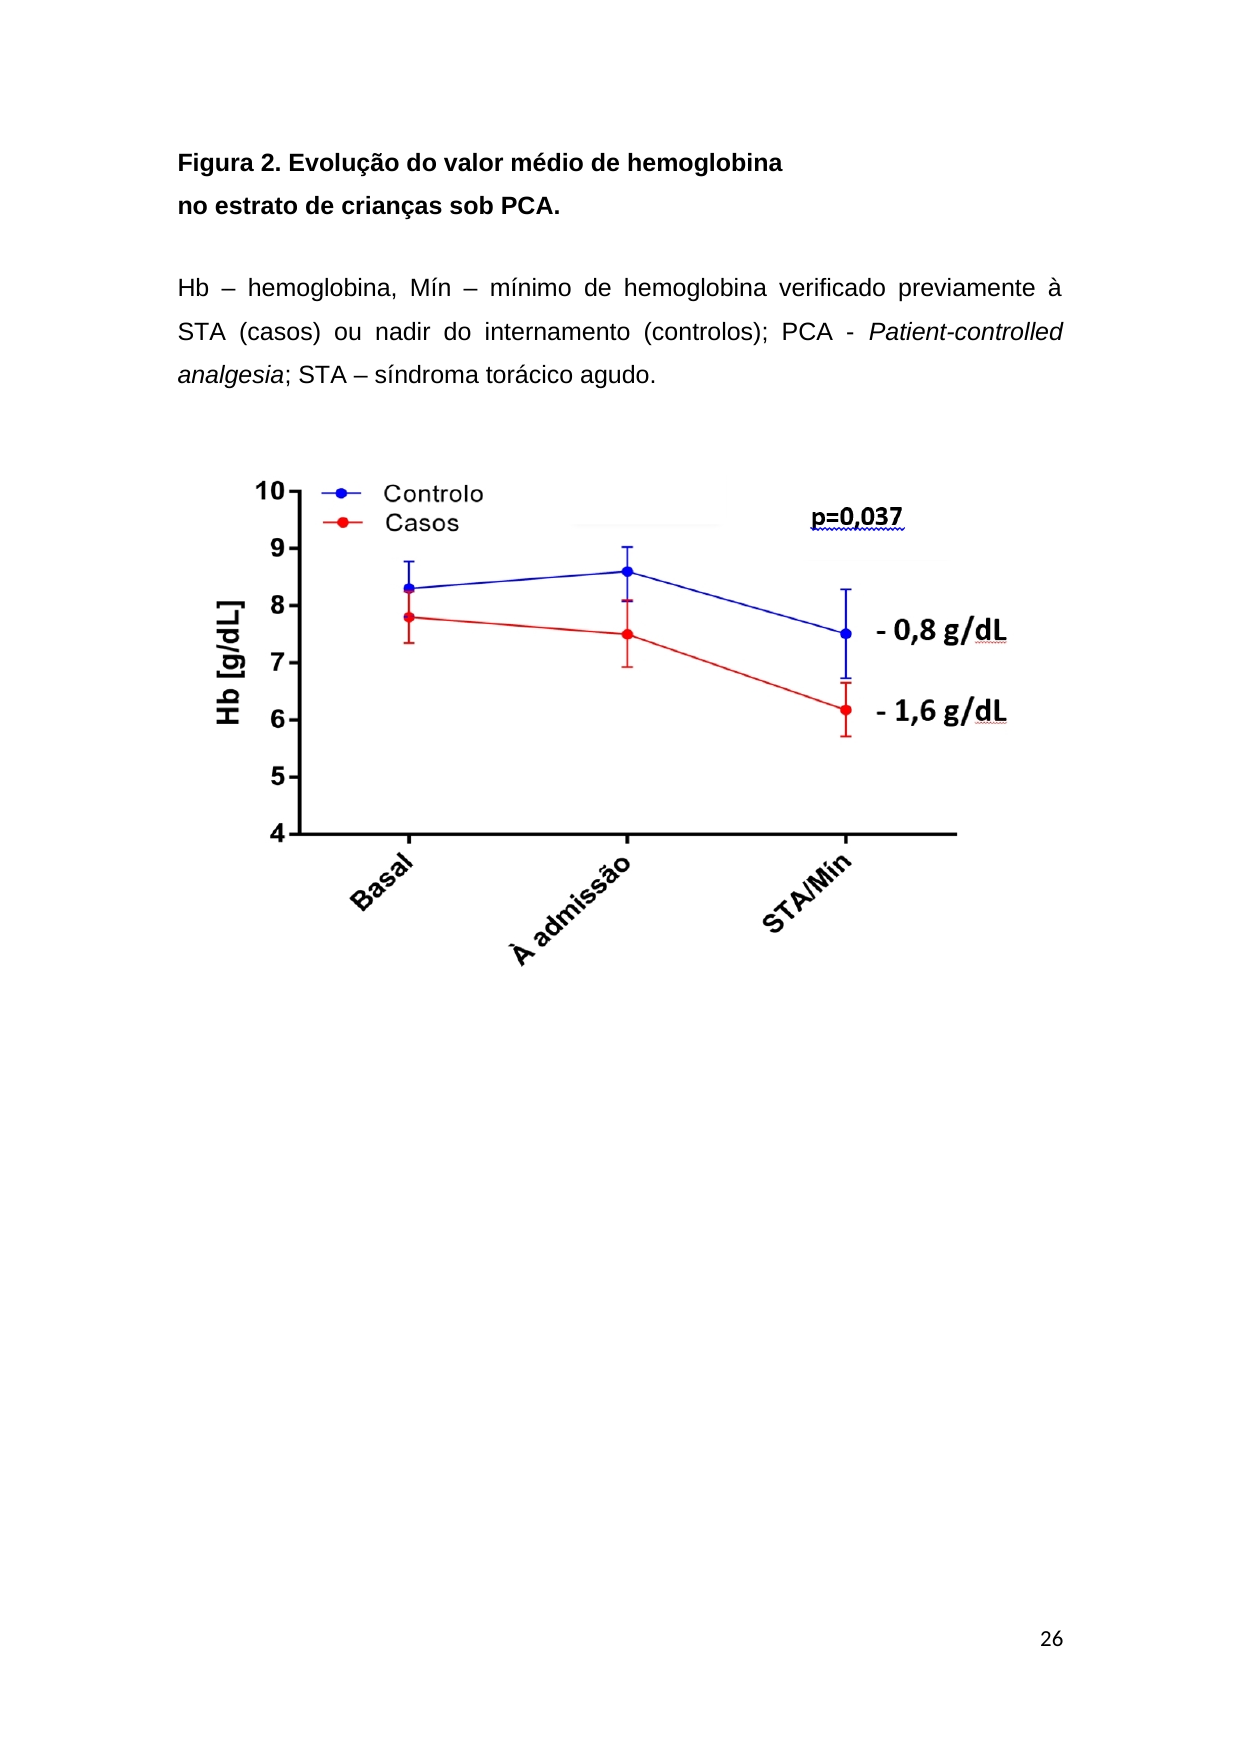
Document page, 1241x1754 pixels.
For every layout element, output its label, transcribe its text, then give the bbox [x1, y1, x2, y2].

text no estrato de crianças sob PCA. [177, 191, 1063, 219]
text Figura 2. Evolução do valor médio de hemoglobina [177, 148, 1063, 176]
text Hb – hemoglobina, Mín – mínimo de hemoglobina verificado previamente à STA (casos) ou nadir do internamento (controlos); PCA - Patient-controlled analgesia; STA – síndroma torácico agudo. [177, 273, 1063, 388]
picture [177, 443, 1063, 993]
